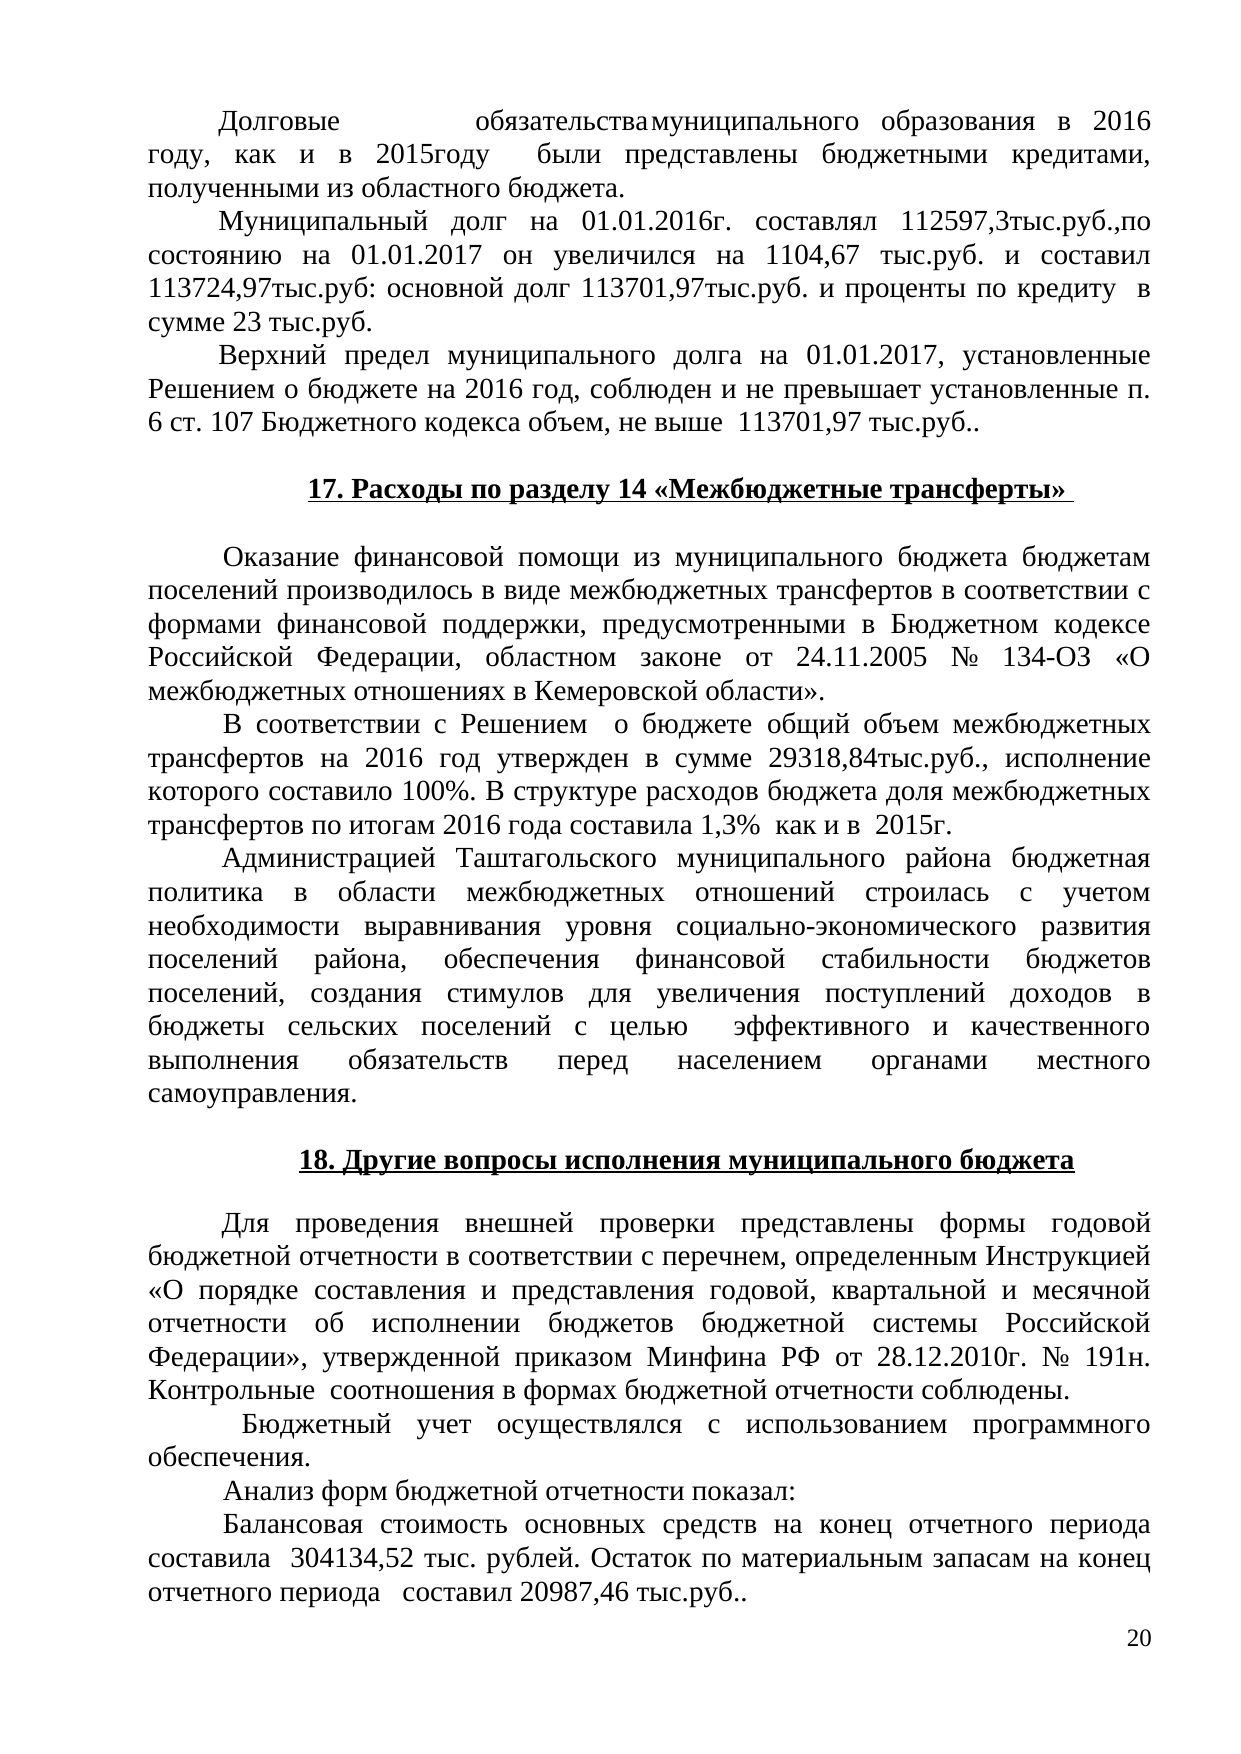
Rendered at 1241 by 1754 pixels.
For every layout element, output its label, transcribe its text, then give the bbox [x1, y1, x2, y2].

text Администрацией Таштагольского муниципального района бюджетная политика в области межбюджетных отношений строилась с учетом необходимости выравнивания уровня социально-экономического развития поселений района, обеспечения финансовой стабильности бюджетов поселений, создания стимулов для увеличения поступлений доходов в бюджеты сельских поселений с целью эффективного и качественного выполнения обязательств перед населением органами местного самоуправления. [148, 841, 1152, 1109]
text Балансовая стоимость основных средств на конец отчетного периода составила 304134,52 тыс. рублей. Остаток по материальным запасам на конец отчетного периода составил 20987,46 тыс.руб.. [148, 1507, 1152, 1607]
text Бюджетный учет осуществлялся с использованием программного обеспечения. [148, 1406, 1152, 1473]
text 17. Расходы по разделу 14 «Межбюджетные трансферты» [148, 472, 1152, 505]
text Долговые обязательства муниципального образования в 2016 году, как и в 2015году были представлены бюджетными кредитами, полученными из областного бюджета. [148, 103, 1152, 203]
text В соответствии с Решением о бюджете общий объем межбюджетных трансфертов на 2016 год утвержден в сумме 29318,84тыс.руб., исполнение которого составило 100%. В структуре расходов бюджета доля межбюджетных трансфертов по итогам 2016 года составила 1,3% как и в 2015г. [148, 706, 1152, 841]
text Верхний предел муниципального долга на 01.01.2017, установленные Решением о бюджете на 2016 год, соблюден и не превышает установленные п. 6 ст. 107 Бюджетного кодекса объем, не выше 113701,97 тыс.руб.. [148, 337, 1152, 438]
text Для проведения внешней проверки представлены формы годовой бюджетной отчетности в соответствии с перечнем, определенным Инструкцией «О порядке составления и представления годовой, квартальной и месячной отчетности об исполнении бюджетов бюджетной системы Российской Федерации», утвержденной приказом Минфина РФ от 28.12.2010г. № 191н. Контрольные соотношения в формах бюджетной отчетности соблюдены. [148, 1205, 1152, 1406]
text 18. Другие вопросы исполнения муниципального бюджета [148, 1142, 1152, 1176]
text Оказание финансовой помощи из муниципального бюджета бюджетам поселений производилось в виде межбюджетных трансфертов в соответствии с формами финансовой поддержки, предусмотренными в Бюджетном кодексе Российской Федерации, областном законе от 24.11.2005 № 134-ОЗ «О межбюджетных отношениях в Кемеровской области». [148, 539, 1152, 706]
text Анализ форм бюджетной отчетности показал: [148, 1473, 1152, 1507]
text Муниципальный долг на 01.01.2016г. составлял 112597,3тыс.руб.,по состоянию на 01.01.2017 он увеличился на 1104,67 тыс.руб. и составил 113724,97тыс.руб: основной долг 113701,97тыс.руб. и проценты по кредиту в сумме 23 тыс.руб. [148, 203, 1152, 337]
